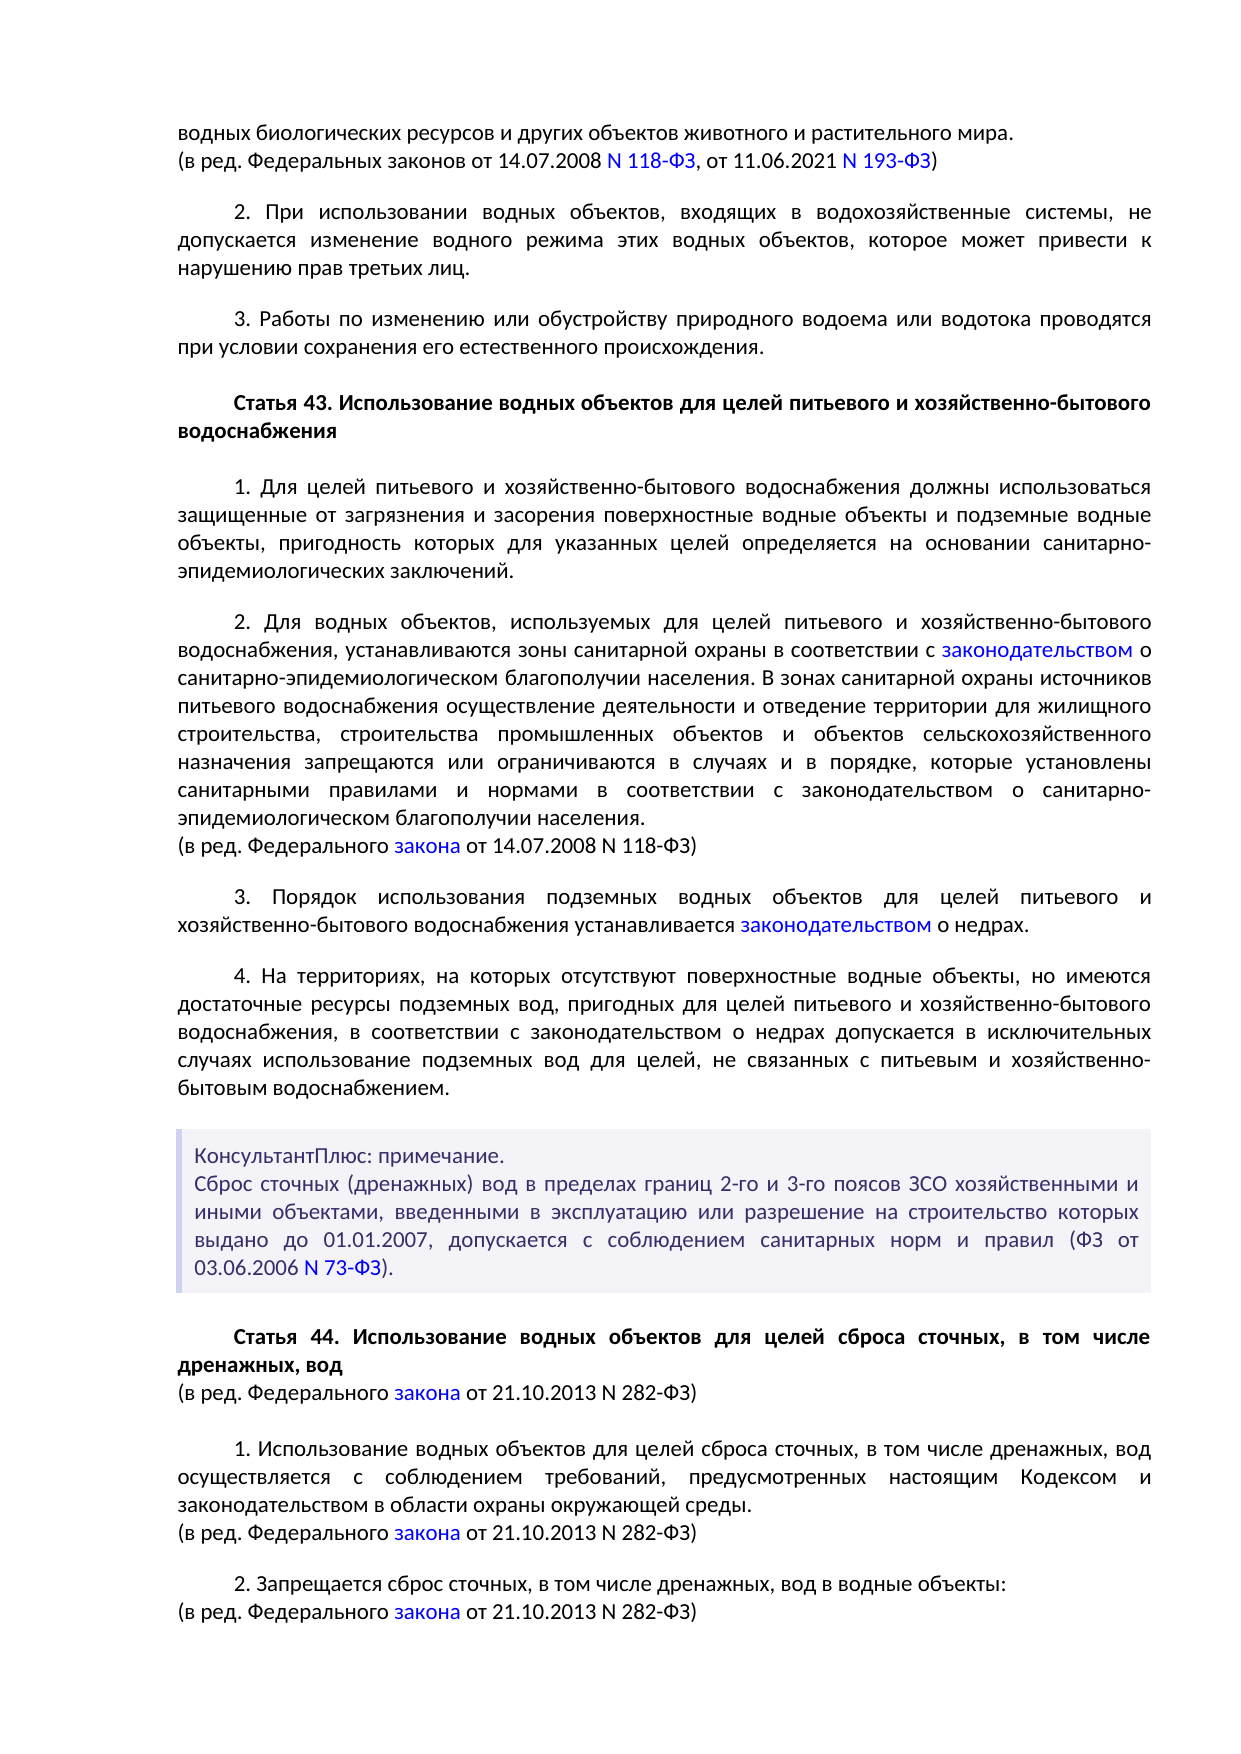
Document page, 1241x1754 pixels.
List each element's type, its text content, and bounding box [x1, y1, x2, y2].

text 3. Порядок использования подземных водных объектов для целей питьевого и хозяйственно-бытового водоснабжения устанавливается законодательством о недрах. [177, 882, 1152, 938]
text 2. Запрещается сброс сточных, в том числе дренажных, вод в водные объекты: [177, 1569, 1152, 1597]
text 1. Использование водных объектов для целей сброса сточных, в том числе дренажных, вод осуществляется с соблюдением требований, предусмотренных настоящим Кодексом и законодательством в области охраны окружающей среды. [177, 1434, 1152, 1518]
text (в ред. Федерального закона от 14.07.2008 N 118-ФЗ) [177, 831, 1152, 859]
text 2. При использовании водных объектов, входящих в водохозяйственные системы, не допускается изменение водного режима этих водных объектов, которое может привести к нарушению прав третьих лиц. [177, 197, 1152, 281]
title Статья 43. Использование водных объектов для целей питьевого и хозяйственно-бытового водоснабжения [177, 388, 1152, 444]
text 3. Работы по изменению или обустройству природного водоема или водотока проводятся при условии сохранения его естественного происхождения. [177, 304, 1152, 360]
text 4. На территориях, на которых отсутствуют поверхностные водные объекты, но имеются достаточные ресурсы подземных вод, пригодных для целей питьевого и хозяйственно-бытового водоснабжения, в соответствии с законодательством о недрах допускается в исключительных случаях использование подземных вод для целей, не связанных с питьевым и хозяйственно-бытовым водоснабжением. [177, 961, 1152, 1101]
title Статья 44. Использование водных объектов для целей сброса сточных, в том числе дренажных, вод [177, 1322, 1152, 1378]
text (в ред. Федеральных законов от 14.07.2008 N 118-ФЗ, от 11.06.2021 N 193-ФЗ) [177, 146, 1152, 174]
text 2. Для водных объектов, используемых для целей питьевого и хозяйственно-бытового водоснабжения, устанавливаются зоны санитарной охраны в соответствии с законодательством о санитарно-эпидемиологическом благополучии населения. В зонах санитарной охраны источников питьевого водоснабжения осуществление деятельности и отведение территории для жилищного строительства, строительства промышленных объектов и объектов сельскохозяйственного назначения запрещаются или ограничиваются в случаях и в порядке, которые установлены санитарными правилами и нормами в соответствии с законодательством о санитарно-эпидемиологическом благополучии населения. [177, 607, 1152, 831]
text (в ред. Федерального закона от 21.10.2013 N 282-ФЗ) [177, 1378, 1152, 1406]
text (в ред. Федерального закона от 21.10.2013 N 282-ФЗ) [177, 1518, 1152, 1546]
table_header КонсультантПлюс: примечание. Сброс сточных (дренажных) вод в пределах границ 2-го и 3-го поясов ЗСО хозяйственными и иными объектами, введенными в эксплуатацию или разрешение на строительство которых выдано до 01.01.2007, допускается с соблюдением санитарных норм и правил (ФЗ от 03.06.2006 N 73-ФЗ). [194, 1129, 1139, 1293]
text (в ред. Федерального закона от 21.10.2013 N 282-ФЗ) [177, 1597, 1152, 1625]
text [177, 118, 1152, 146]
table_header [1139, 1129, 1151, 1293]
table_header [182, 1129, 194, 1293]
table_header [176, 1129, 182, 1293]
text 1. Для целей питьевого и хозяйственно-бытового водоснабжения должны использоваться защищенные от загрязнения и засорения поверхностные водные объекты и подземные водные объекты, пригодность которых для указанных целей определяется на основании санитарно-эпидемиологических заключений. [177, 472, 1152, 584]
